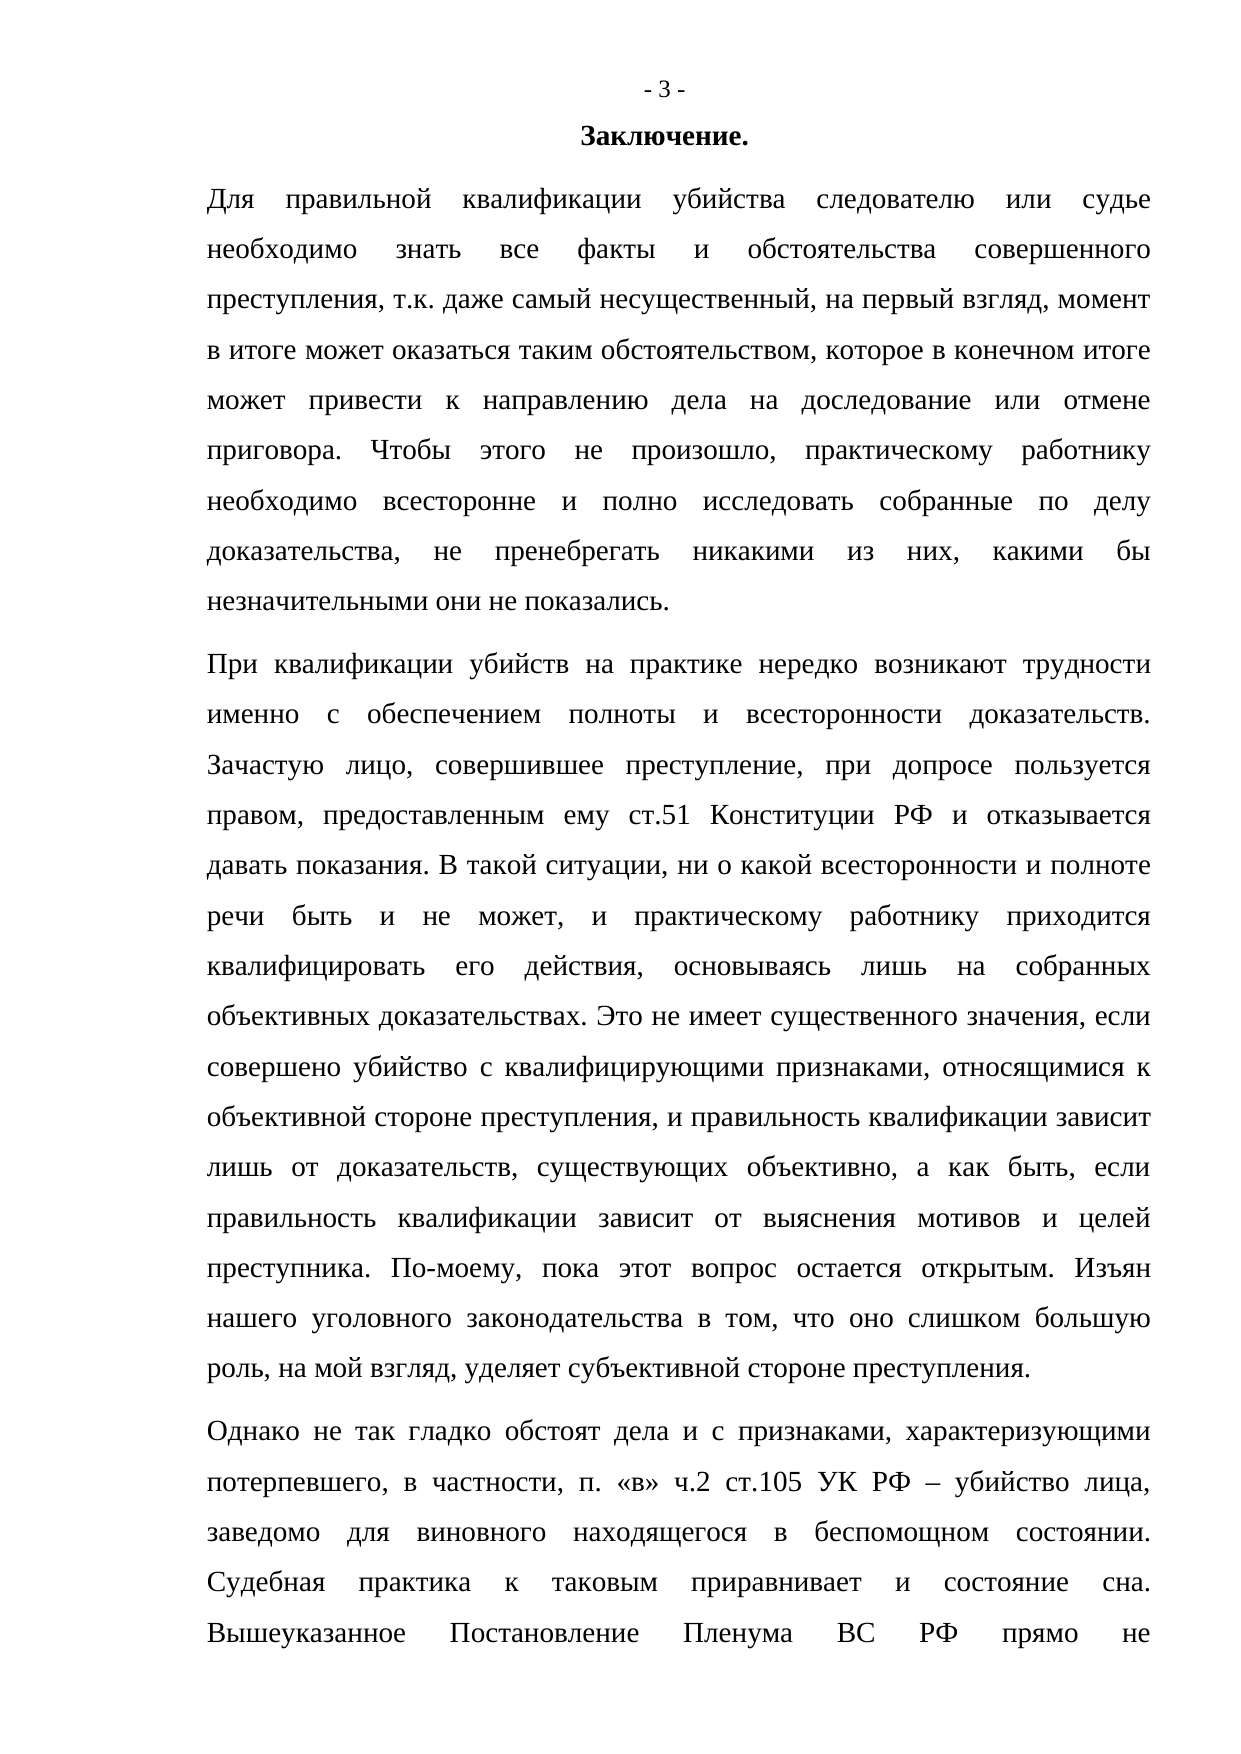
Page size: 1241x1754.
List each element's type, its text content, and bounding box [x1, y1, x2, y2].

text Заключение. [177, 118, 1152, 152]
text При квалификации убийств на практике нередко возникают трудности именно с обеспечением полноты и всесторонности доказательств. Зачастую лицо, совершившее преступление, при допросе пользуется правом, предоставленным ему ст.51 Конституции РФ и отказывается давать показания. В такой ситуации, ни о какой всесторонности и полноте речи быть и не может, и практическому работнику приходится квалифицировать его действия, основываясь лишь на собранных объективных доказательствах. Это не имеет существенного значения, если совершено убийство с квалифицирующими признаками, относящимися к объективной стороне преступления, и правильность квалификации зависит лишь от доказательств, существующих объективно, а как быть, если правильность квалификации зависит от выяснения мотивов и целей преступника. По-моему, пока этот вопрос остается открытым. Изъян нашего уголовного законодательства в том, что оно слишком большую роль, на мой взгляд, уделяет субъективной стороне преступления. [207, 646, 1152, 1384]
text Для правильной квалификации убийства следователю или судье необходимо знать все факты и обстоятельства совершенного преступления, т.к. даже самый несущественный, на первый взгляд, момент в итоге может оказаться таким обстоятельством, которое в конечном итоге может привести к направлению дела на доследование или отмене приговора. Чтобы этого не произошло, практическому работнику необходимо всесторонне и полно исследовать собранные по делу доказательства, не пренебрегать никакими из них, какими бы незначительными они не показались. [207, 181, 1152, 617]
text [207, 1413, 1152, 1648]
